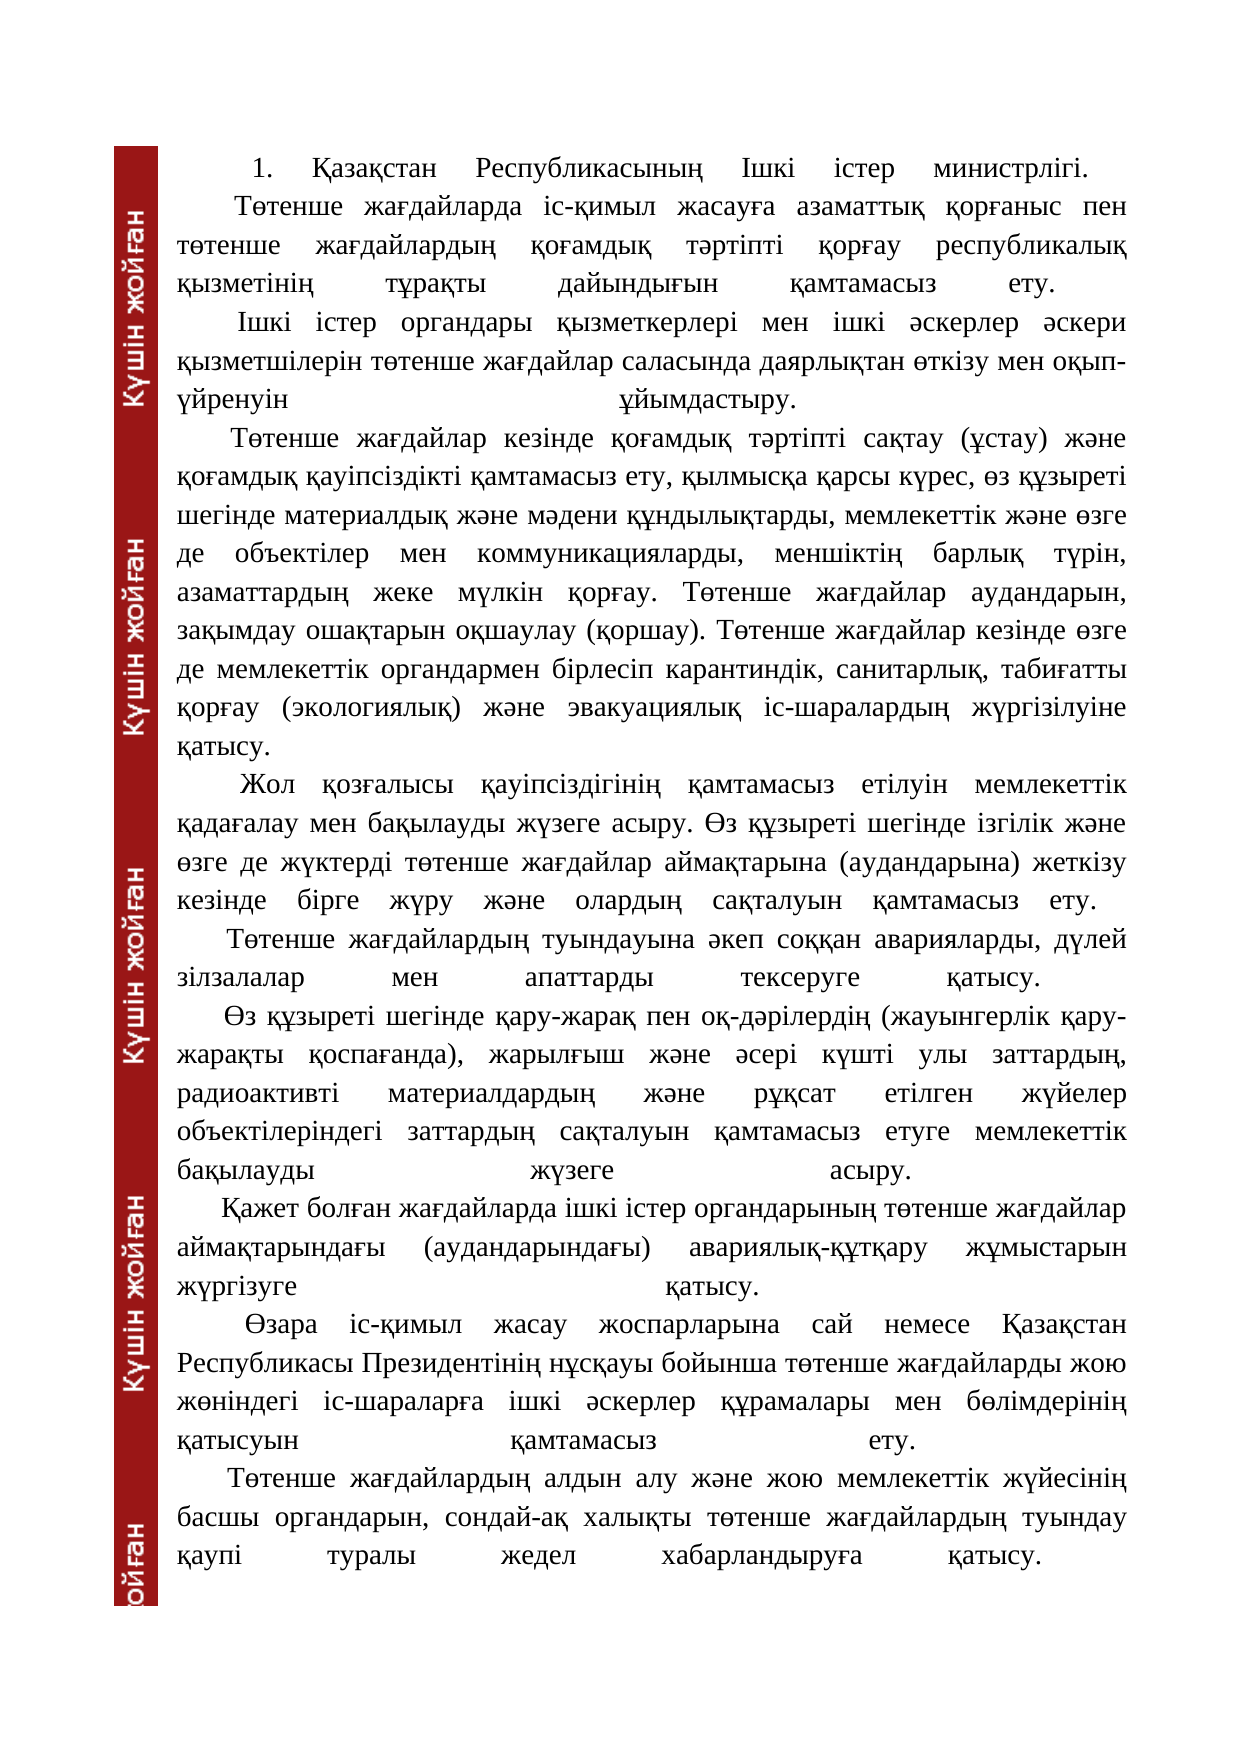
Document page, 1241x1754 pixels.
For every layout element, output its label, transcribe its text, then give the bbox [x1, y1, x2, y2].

picture [114, 146, 158, 150]
picture [114, 1571, 158, 1606]
